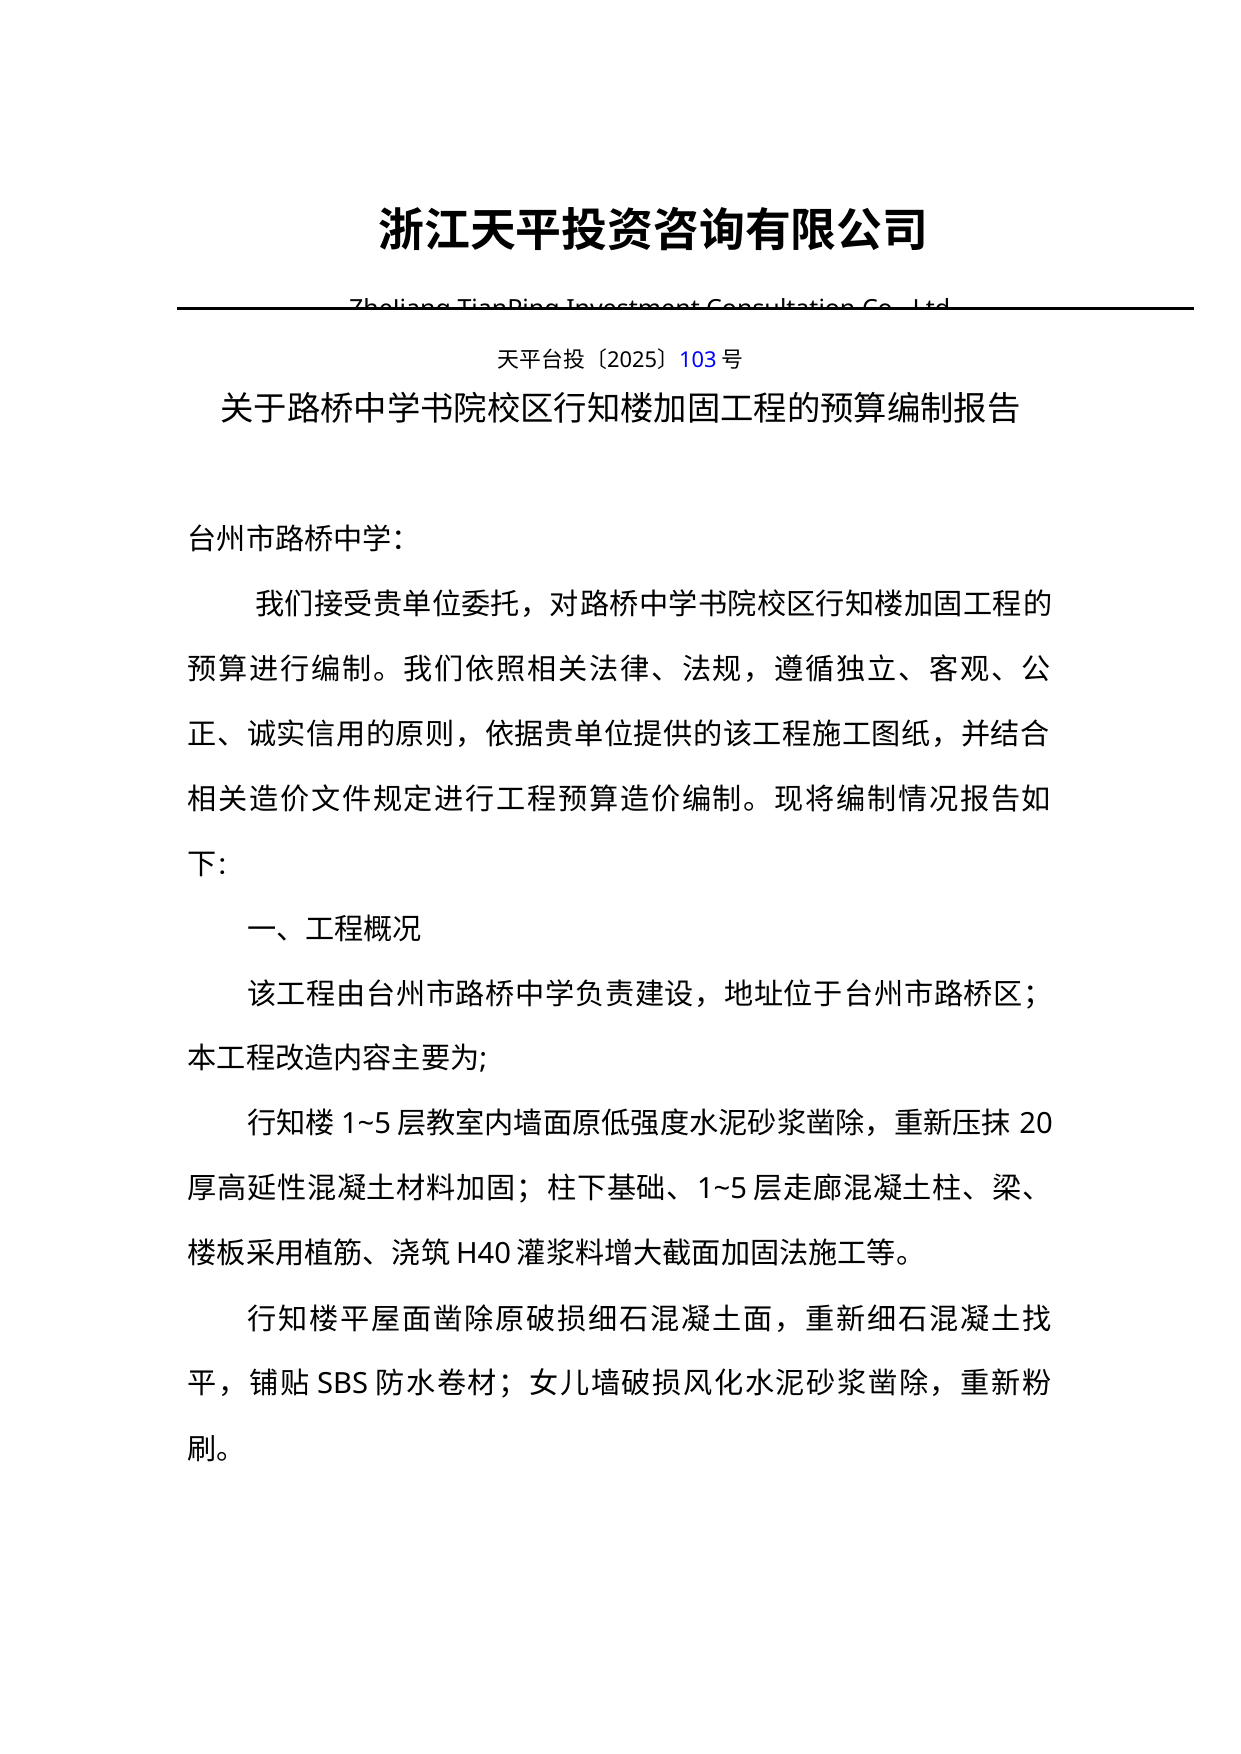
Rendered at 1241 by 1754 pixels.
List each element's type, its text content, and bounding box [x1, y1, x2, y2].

text 一、工程概况 [187, 894, 1053, 959]
text 行知楼1~5层教室内墙面原低强度水泥砂浆凿除，重新压抹20厚高延性混凝土材料加固；柱下基础、1~5层走廊混凝土柱、梁、楼板采用植筋、浇筑H40灌浆料增大截面加固法施工等。 [187, 1089, 1053, 1284]
text 行知楼平屋面凿除原破损细石混凝土面，重新细石混凝土找平，铺贴SBS防水卷材；女儿墙破损风化水泥砂浆凿除，重新粉刷。 [187, 1284, 1053, 1479]
text 关于路桥中学书院校区行知楼加固工程的预算编制报告 [187, 374, 1053, 439]
text 天平台投〔2025〕103号 [187, 341, 1053, 374]
text 该工程由台州市路桥中学负责建设，地址位于台州市路桥区；本工程改造内容主要为; [187, 959, 1053, 1089]
text 我们接受贵单位委托，对路桥中学书院校区行知楼加固工程的预算进行编制。我们依照相关法律、法规，遵循独立、客观、公正、诚实信用的原则，依据贵单位提供的该工程施工图纸，并结合相关造价文件规定进行工程预算造价编制。现将编制情况报告如下： [187, 569, 1053, 894]
table_header 浙江天平投资咨询有限公司 ZheJiang TianPing Investment Consultation Co., Ltd. [177, 162, 1130, 307]
text 台州市路桥中学： [187, 504, 1053, 569]
